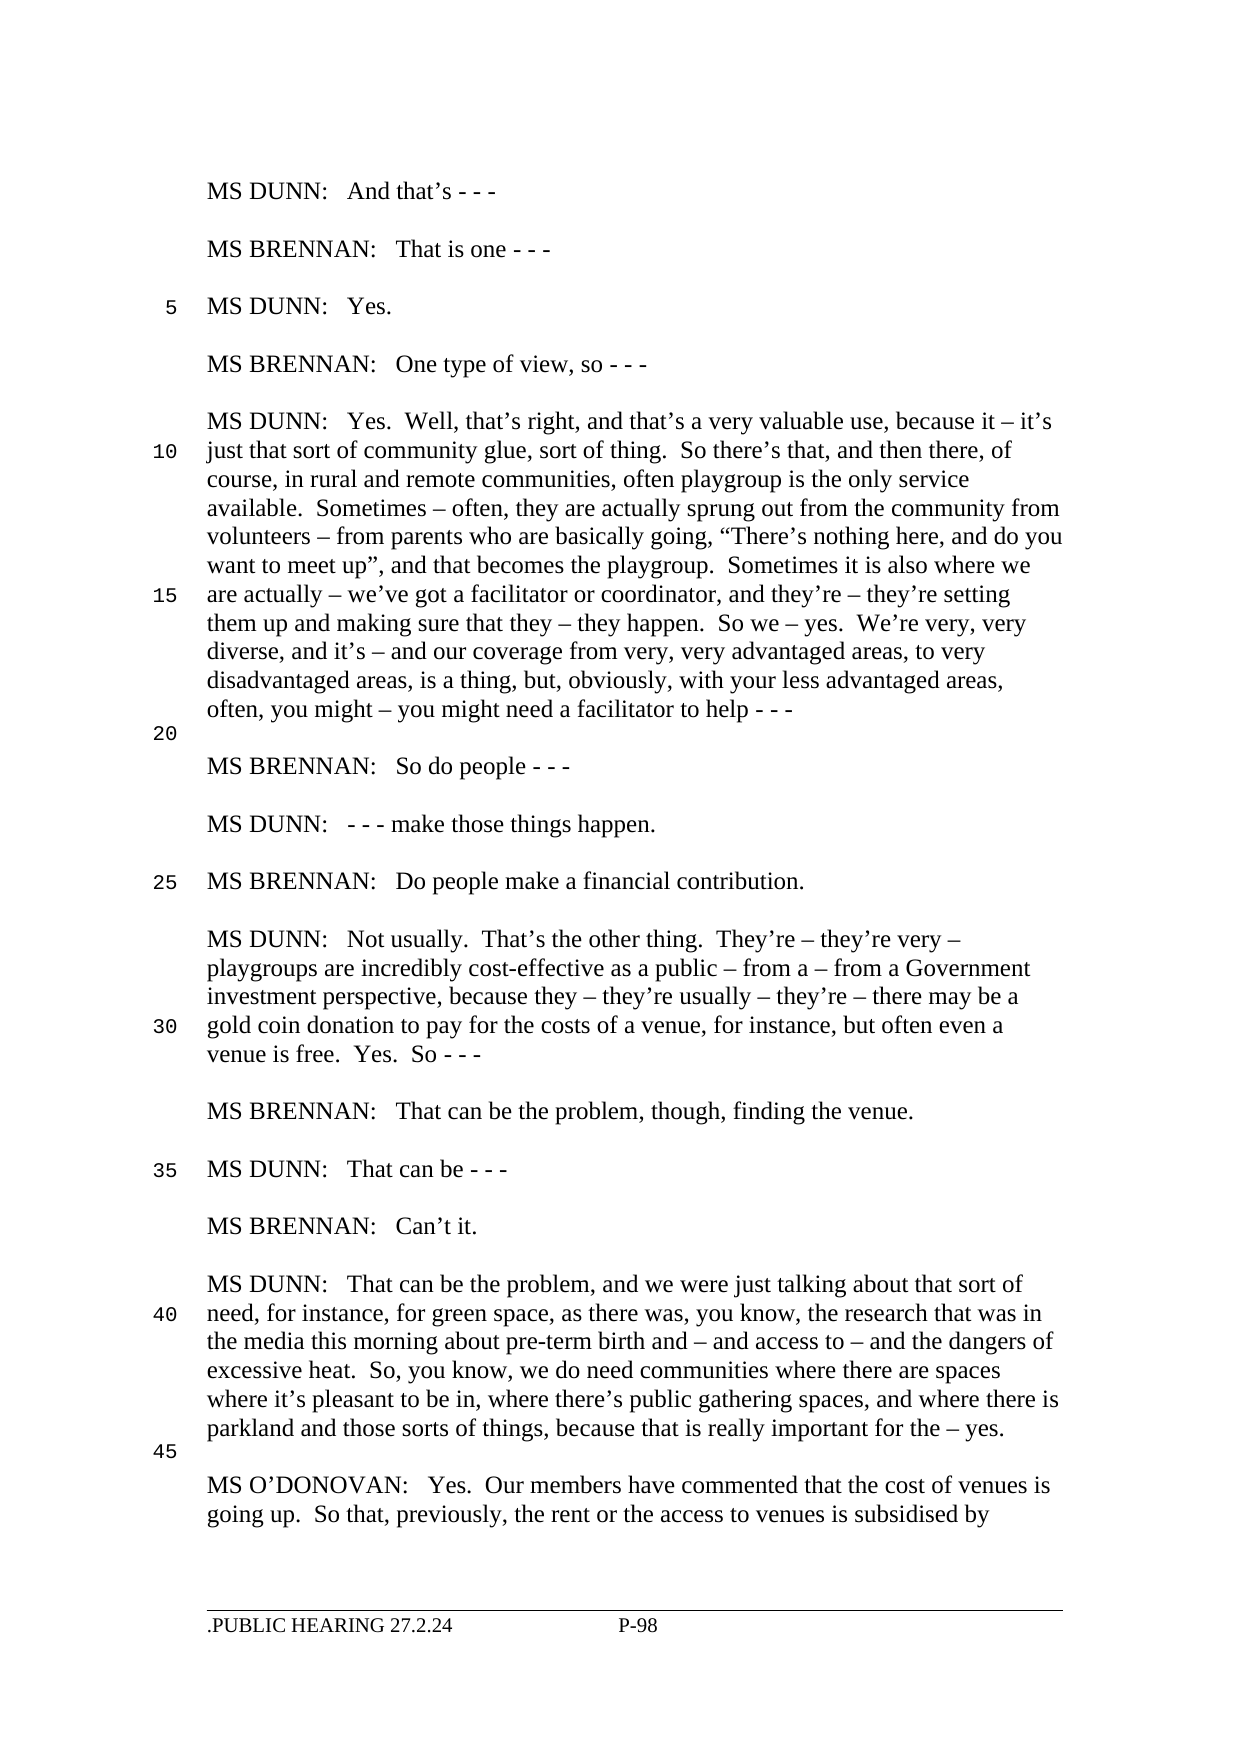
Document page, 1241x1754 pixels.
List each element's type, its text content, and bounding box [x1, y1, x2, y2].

text MS BRENNAN: That is one - - - [207, 234, 1063, 263]
text MS BRENNAN: That can be the problem, though, finding the venue. [207, 1096, 1063, 1125]
text MS O’DONOVAN: Yes. Our members have commented that the cost of venues is going up. So that, previously, the rent or the access to venues is subsidised by [207, 1470, 1063, 1528]
text MS BRENNAN: Do people make a financial contribution. [207, 866, 1063, 895]
text MS DUNN: Not usually. That’s the other thing. They’re – they’re very – playgroups are incredibly cost-effective as a public – from a – from a Government investment perspective, because they – they’re usually – they’re – there may be a gold coin donation to pay for the costs of a venue, for instance, but often even a venue is free. Yes. So - - - [207, 924, 1063, 1068]
text MS DUNN: Yes. Well, that’s right, and that’s a very valuable use, because it – it’s just that sort of community glue, sort of thing. So there’s that, and then there, of course, in rural and remote communities, often playgroup is the only service available. Sometimes – often, they are actually sprung out from the community from volunteers – from parents who are basically going, “There’s nothing here, and do you want to meet up”, and that becomes the playgroup. Sometimes it is also where we are actually – we’ve got a facilitator or coordinator, and they’re – they’re setting them up and making sure that they – they happen. So we – yes. We’re very, very diverse, and it’s – and our coverage from very, very advantaged areas, to very disadvantaged areas, is a thing, but, obviously, with your less advantaged areas, often, you might – you might need a facilitator to help - - - [207, 406, 1063, 723]
text MS BRENNAN: Can’t it. [207, 1211, 1063, 1240]
text MS BRENNAN: So do people - - - [207, 751, 1063, 780]
text MS DUNN: That can be the problem, and we were just talking about that sort of need, for instance, for green space, as there was, you know, the research that was in the media this morning about pre-term birth and – and access to – and the dangers of excessive heat. So, you know, we do need communities where there are spaces where it’s pleasant to be in, where there’s public gathering spaces, and where there is parkland and those sorts of things, because that is really important for the – yes. [207, 1269, 1063, 1441]
text MS DUNN: Yes. [207, 291, 1063, 320]
text MS DUNN: And that’s - - - [207, 176, 1063, 205]
text MS DUNN: - - - make those things happen. [207, 809, 1063, 838]
text MS DUNN: That can be - - - [207, 1154, 1063, 1183]
text MS BRENNAN: One type of view, so - - - [207, 349, 1063, 378]
